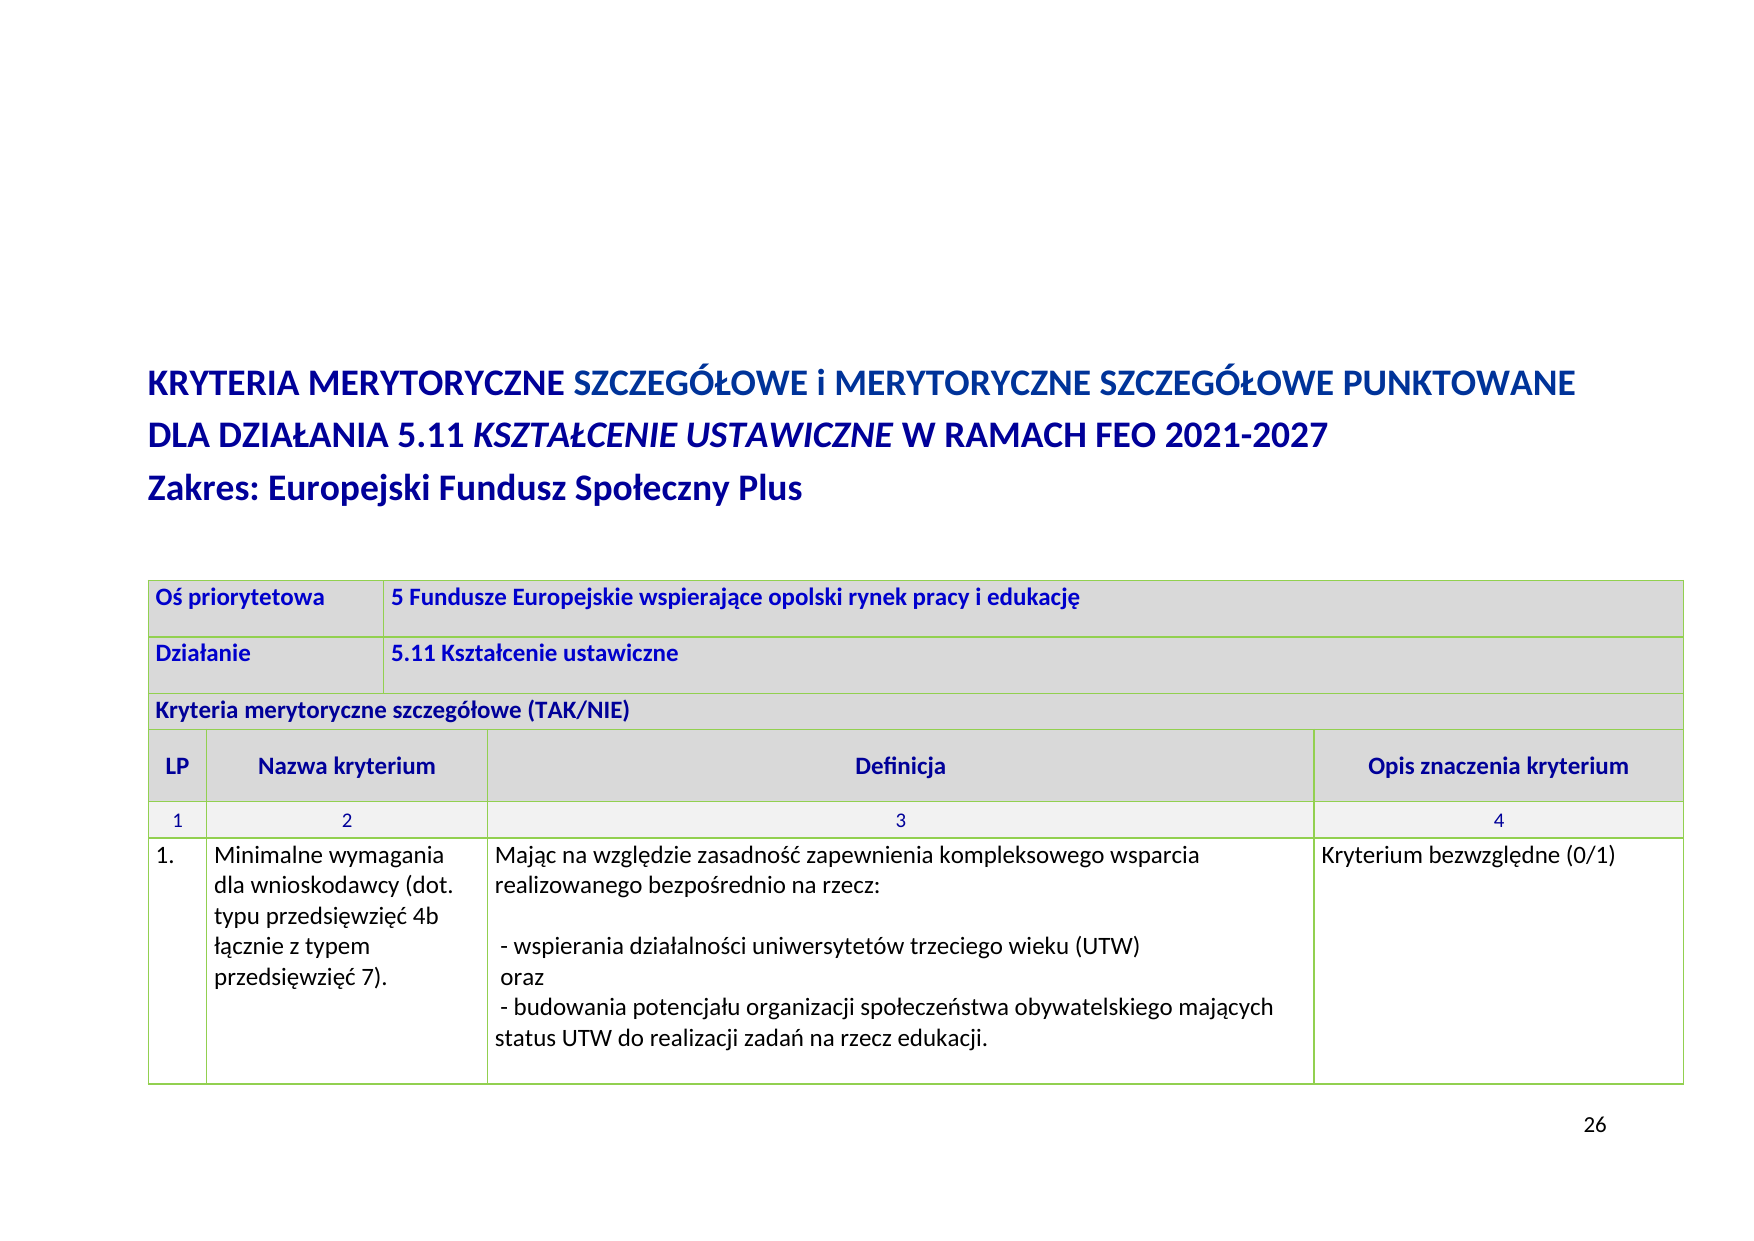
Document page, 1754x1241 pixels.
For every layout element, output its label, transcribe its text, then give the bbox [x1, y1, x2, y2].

table_cell 1. [149, 839, 206, 1083]
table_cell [207, 839, 487, 1083]
text Zakres: Europejski Fundusz Społeczny Plus [148, 464, 1606, 510]
table_cell 4 [1315, 802, 1683, 837]
table_header Oś priorytetowa [149, 581, 383, 636]
table_cell 3 [488, 802, 1313, 837]
text KRYTERIA MERYTORYCZNE SZCZEGÓŁOWE i MERYTORYCZNE SZCZEGÓŁOWE PUNKTOWANE DLA DZIAŁANIA 5.11 KSZTAŁCENIE USTAWICZNE W RAMACH FEO 2021-2027 [148, 358, 1606, 457]
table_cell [488, 839, 1313, 1083]
table_cell 5.11 Kształcenie ustawiczne [384, 638, 1683, 693]
table_cell Opis znaczenia kryterium [1315, 730, 1683, 801]
table_cell 2 [207, 802, 487, 837]
table_cell Działanie [149, 638, 383, 693]
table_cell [1315, 839, 1683, 1083]
table_cell Nazwa kryterium [207, 730, 487, 801]
table_cell Definicja [488, 730, 1313, 801]
table_cell LP [149, 730, 206, 801]
table_header 5 Fundusze Europejskie wspierające opolski rynek pracy i edukację [384, 581, 1683, 636]
table_cell 1 [149, 802, 206, 837]
table_cell Kryteria merytoryczne szczegółowe (TAK/NIE) [149, 694, 1683, 729]
